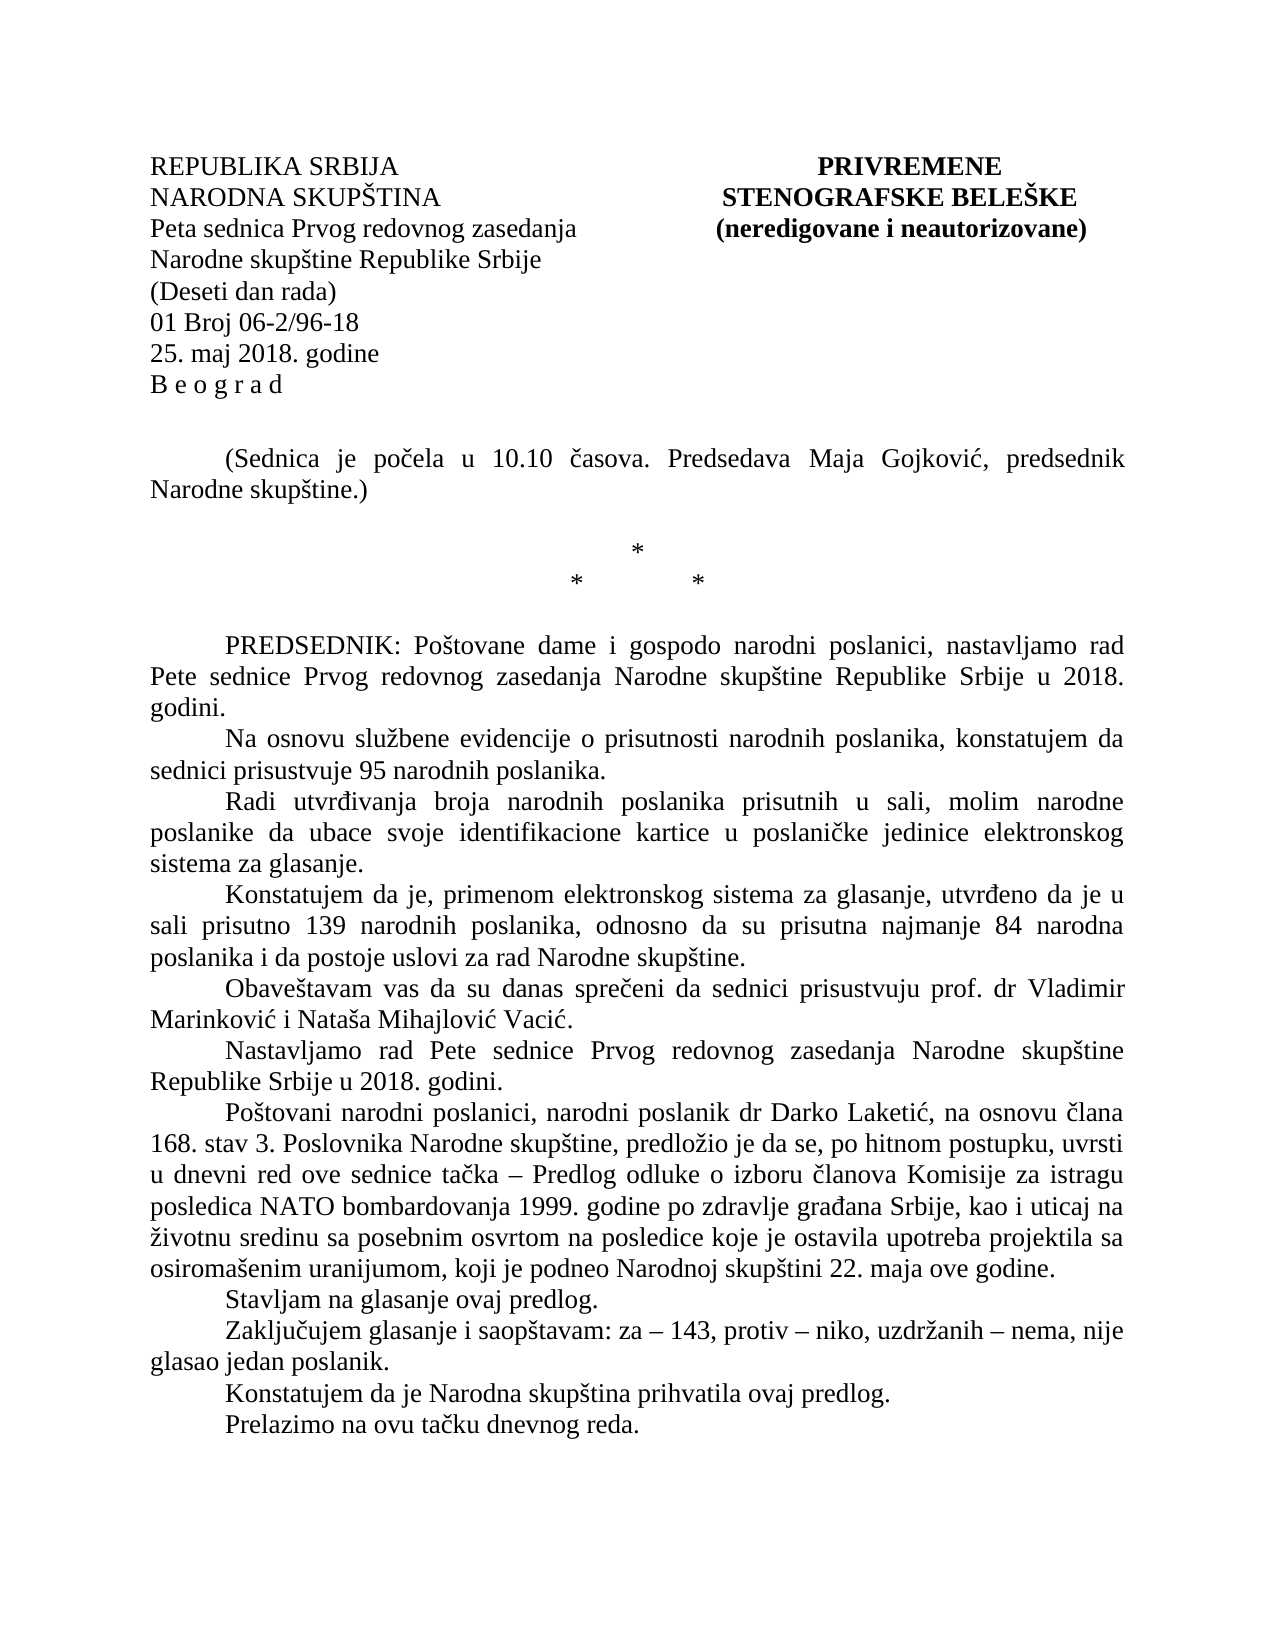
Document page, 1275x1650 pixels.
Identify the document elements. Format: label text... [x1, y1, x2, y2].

text Konstatujem da je, primenom elektronskog sistema za glasanje, utvrđeno da je u sali prisutno 139 narodnih poslanika, odnosno da su prisutna najmanje 84 narodna poslanika i da postoje uslovi za rad Narodne skupštine. [150, 878, 1125, 972]
text (Deseti dan rada) [150, 274, 1125, 306]
text * [150, 536, 1125, 567]
text Obaveštavam vas da su danas sprečeni da sednici prisustvuju prof. dr Vladimir Marinković i Nataša Mihajlović Vacić. [150, 972, 1125, 1034]
text Nastavljamo rad Pete sednice Prvog redovnog zasedanja Narodne skupštine Republike Srbije u 2018. godini. [150, 1034, 1125, 1096]
text Radi utvrđivanja broja narodnih poslanika prisutnih u sali, molim narodne poslanike da ubace svoje identifikacione kartice u poslaničke jedinice elektronskog sistema za glasanje. [150, 785, 1125, 878]
text Poštovani narodni poslanici, narodni poslanik dr Darko Laketić, na osnovu člana 168. stav 3. Poslovnika Narodne skupštine, predložio je da se, po hitnom postupku, uvrsti u dnevni red ove sednice tačka – Predlog odluke o izboru članova Komisije za istragu posledica NATO bombardovanja 1999. godine po zdravlje građana Srbije, kao i uticaj na životnu sredinu sa posebnim osvrtom na posledice koje je ostavila upotreba projektila sa osiromašenim uranijumom, koji je podneo Narodnoj skupštini 22. maja ove godine. [150, 1096, 1125, 1283]
text NARODNA SKUPŠTINA STENOGRAFSKE BELEŠKE [150, 181, 1125, 212]
text REPUBLIKA SRBIJA PRIVREMENE [150, 150, 1125, 181]
text * * [150, 567, 1125, 598]
text 25. maj 2018. godine [150, 337, 1125, 368]
text Na osnovu službene evidencije o prisutnosti narodnih poslanika, konstatujem da sednici prisustvuje 95 narodnih poslanika. [150, 723, 1125, 785]
text PREDSEDNIK: Poštovane dame i gospodo narodni poslanici, nastavljamo rad Pete sednice Prvog redovnog zasedanja Narodne skupštine Republike Srbije u 2018. godini. [150, 629, 1125, 723]
text (Sednica je počela u 10.10 časova. Predsedava Maja Gojković, predsednik Narodne skupštine.) [150, 442, 1125, 504]
text 01 Broj 06-2/96-18 [150, 306, 1125, 337]
text Peta sednica Prvog redovnog zasedanja (neredigovane i neautorizovane) [150, 212, 1125, 243]
text B e o g r a d [150, 368, 1125, 399]
text Zaključujem glasanje i saopštavam: za – 143, protiv – niko, uzdržanih – nema, nije glasao jedan poslanik. [150, 1314, 1125, 1377]
text Konstatujem da je Narodna skupština prihvatila ovaj predlog. [150, 1377, 1125, 1408]
text Stavljam na glasanje ovaj predlog. [150, 1283, 1125, 1314]
text Prelazimo na ovu tačku dnevnog reda. [150, 1408, 1125, 1439]
text Narodne skupštine Republike Srbije [150, 243, 1125, 274]
